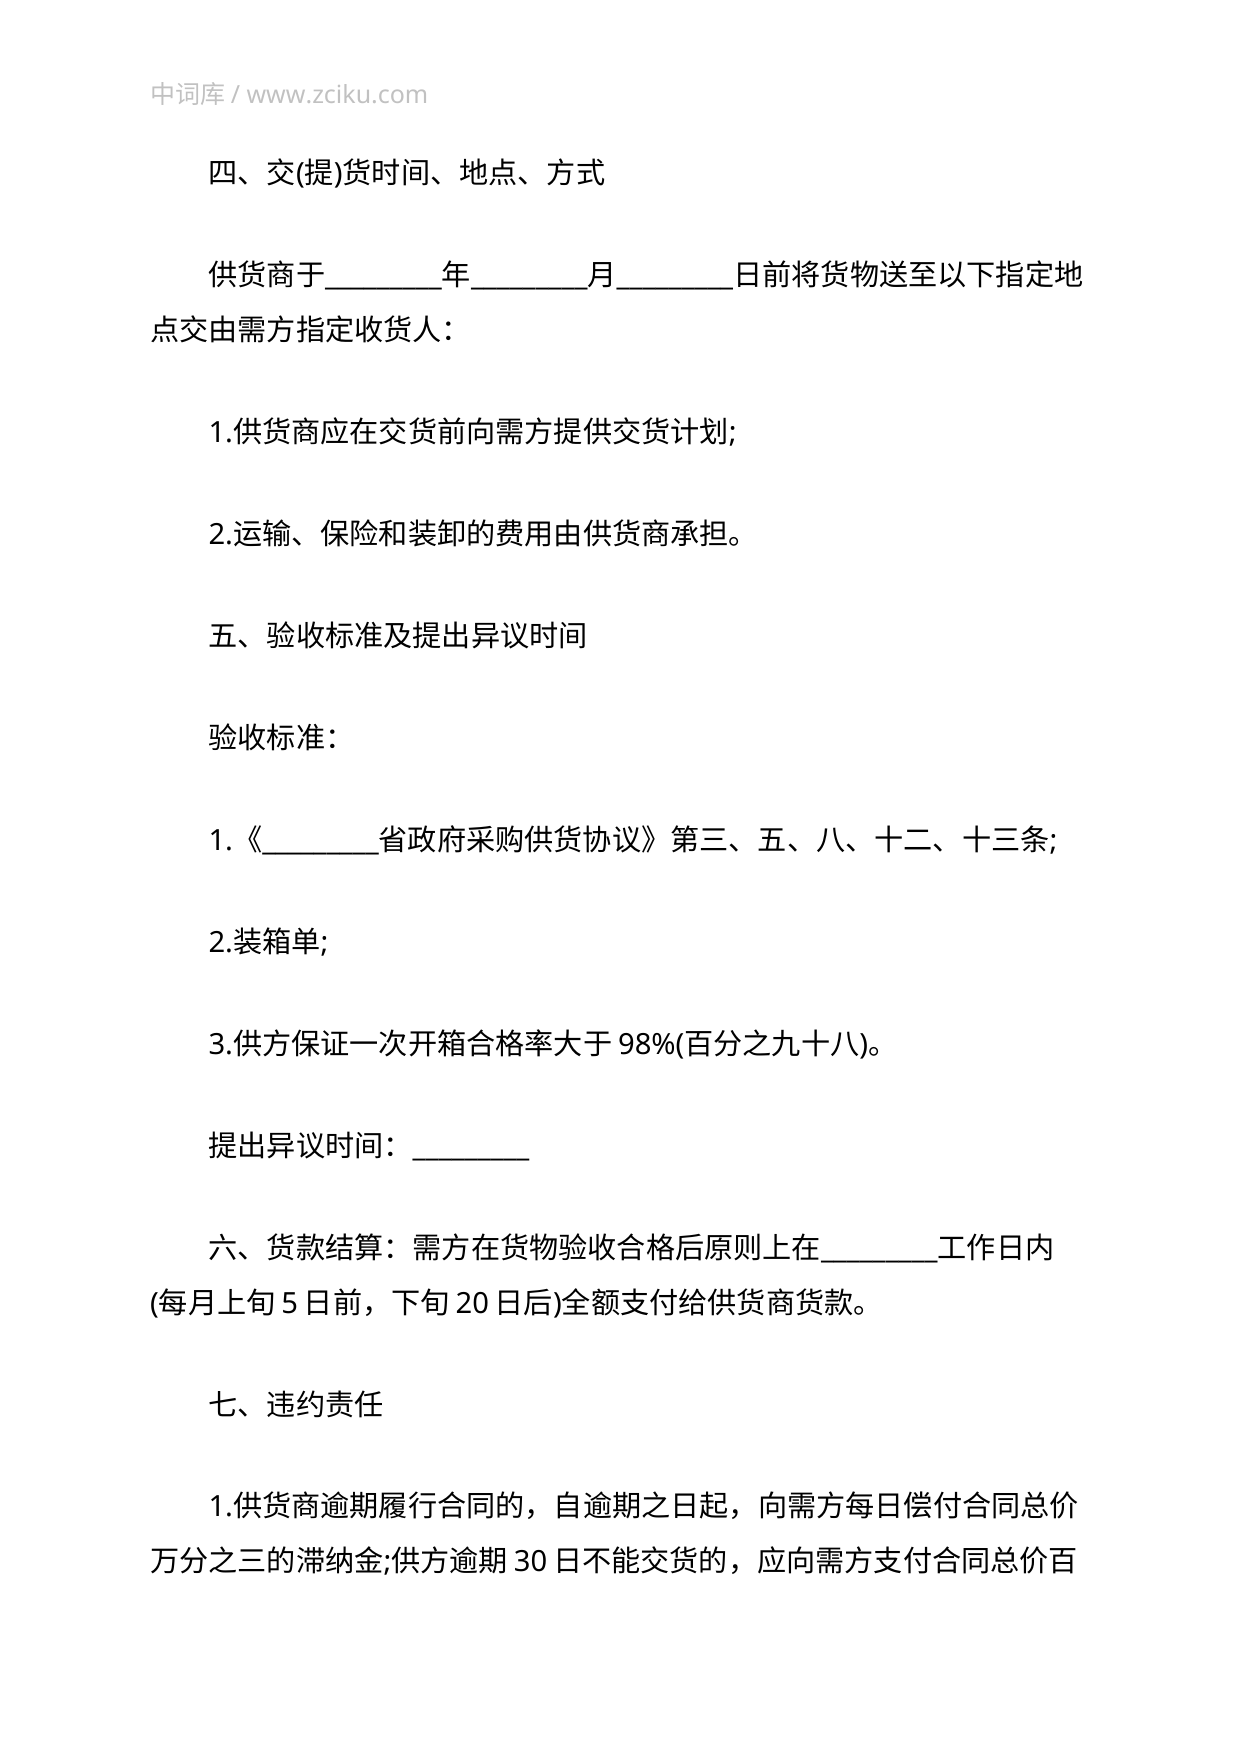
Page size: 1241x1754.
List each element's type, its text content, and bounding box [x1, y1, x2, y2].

text 七、违约责任 [150, 1381, 1090, 1423]
text 1.供货商应在交货前向需方提供交货计划; [150, 409, 1090, 451]
text 供货商于_________年_________月_________日前将货物送至以下指定地点交由需方指定收货人： [150, 252, 1090, 349]
text 2.运输、保险和装卸的费用由供货商承担。 [150, 511, 1090, 553]
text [150, 1483, 1090, 1580]
text 五、验收标准及提出异议时间 [150, 613, 1090, 655]
text 1.《_________省政府采购供货协议》第三、五、八、十二、十三条; [150, 816, 1090, 859]
text 四、交(提)货时间、地点、方式 [150, 150, 1090, 192]
text 2.装箱单; [150, 918, 1090, 961]
text 验收标准： [150, 714, 1090, 757]
text 六、货款结算：需方在货物验收合格后原则上在_________工作日内(每月上旬5日前，下旬20日后)全额支付给供货商货款。 [150, 1224, 1090, 1322]
text 提出异议时间：_________ [150, 1122, 1090, 1164]
text 3.供方保证一次开箱合格率大于98%(百分之九十八)。 [150, 1020, 1090, 1063]
